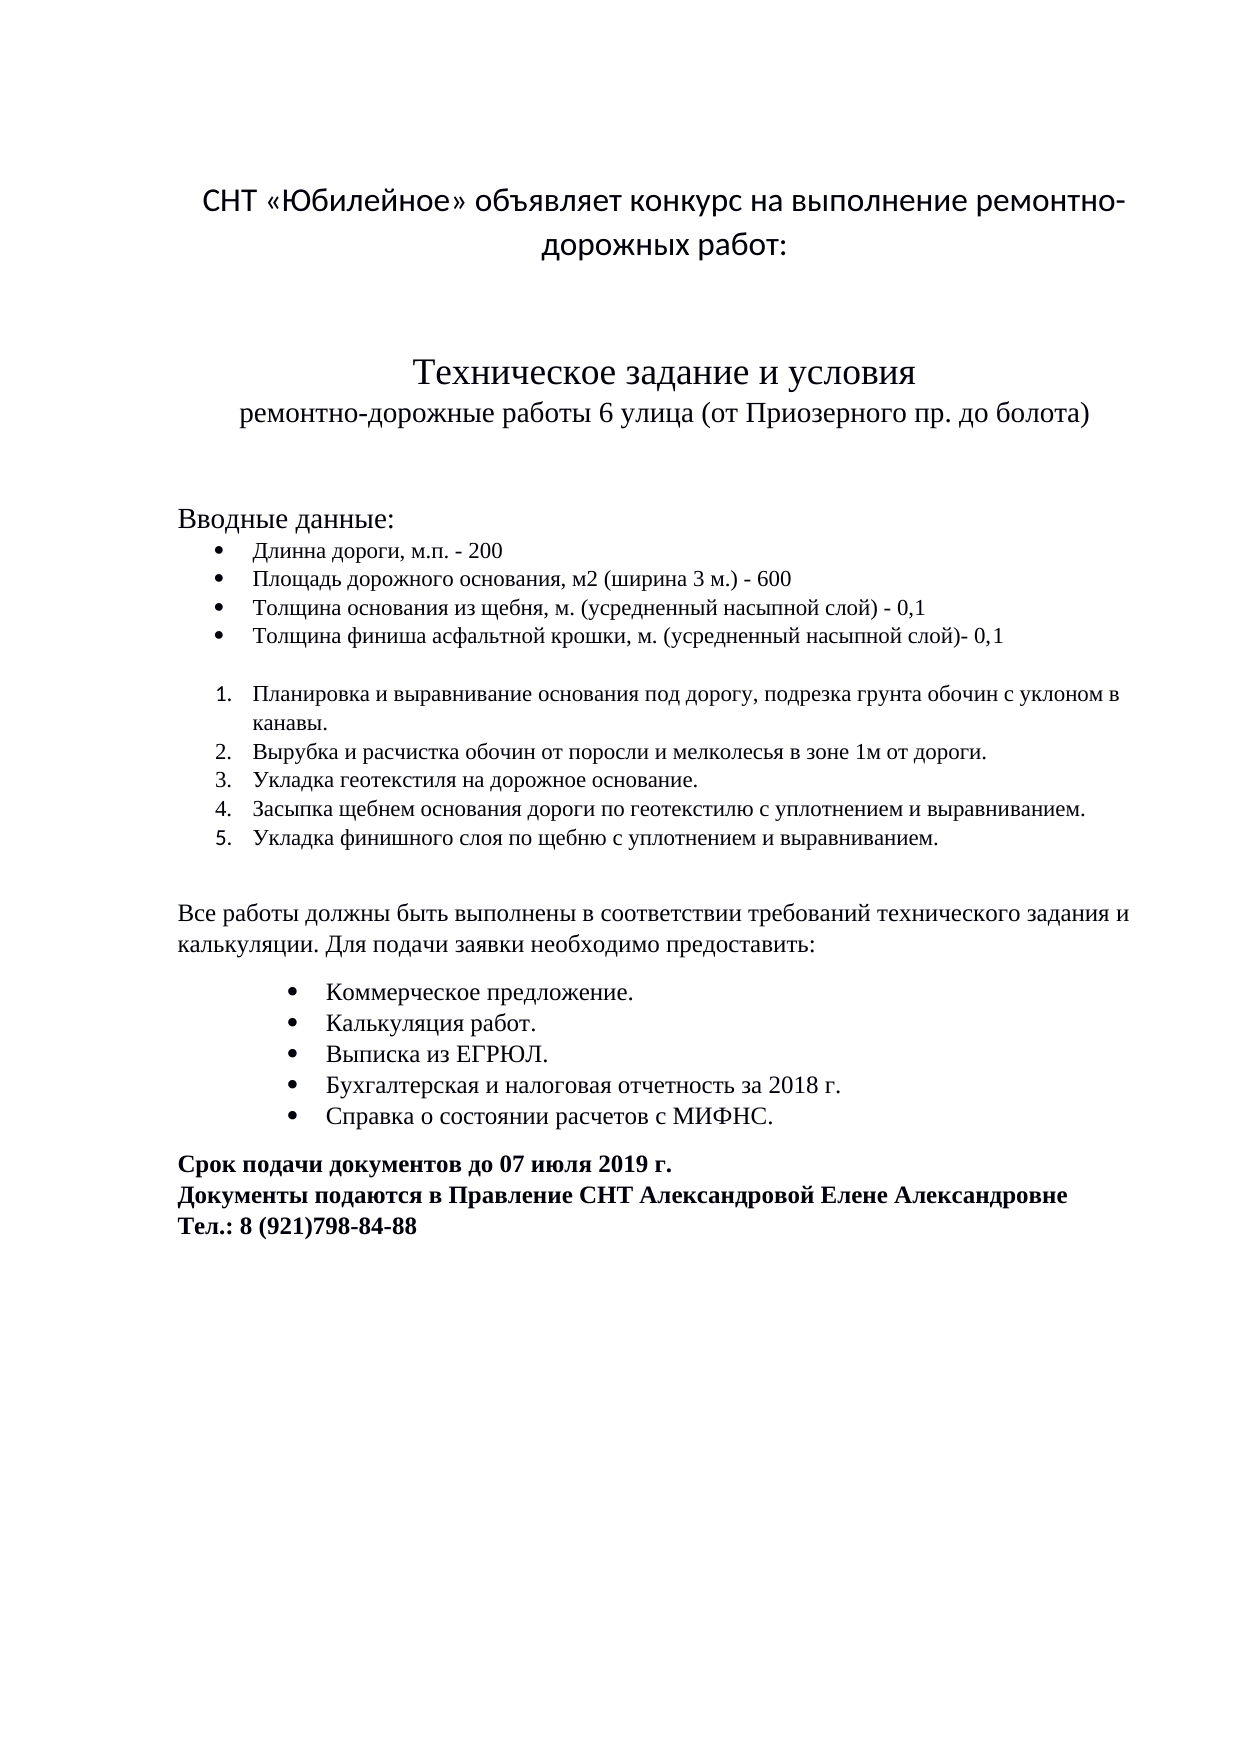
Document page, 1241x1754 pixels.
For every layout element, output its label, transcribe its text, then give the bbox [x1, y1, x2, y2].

list Вырубка и расчистка обочин от поросли и мелколесья в зоне 1м от дороги. [215, 738, 1152, 764]
list Калькуляция работ. [288, 1008, 1152, 1037]
list Засыпка щебнем основания дороги по геотекстилю с уплотнением и выравниванием. [215, 794, 1152, 821]
text Документы подаются в Правление СНТ Александровой Елене Александровне [177, 1180, 1152, 1209]
list Планировка и выравнивание основания под дорогу, подрезка грунта обочин с уклоном в канавы. [215, 679, 1152, 736]
list Укладка геотекстиля на дорожное основание. [215, 766, 1152, 792]
text Вводные данные: [177, 501, 1152, 534]
list Толщина финиша асфальтной крошки, м. (усредненный насыпной слой)- 0,1 [215, 622, 1152, 649]
list Укладка финишного слоя по щебню с уплотнением и выравниванием. [215, 823, 1152, 851]
list Коммерческое предложение. [288, 977, 1152, 1006]
text СНТ «Юбилейное» объявляет конкурс на выполнение ремонтно-дорожных работ: [177, 179, 1152, 263]
list Площадь дорожного основания, м2 (ширина 3 м.) - 600 [215, 565, 1152, 592]
list Бухгалтерская и налоговая отчетность за 2018 г. [288, 1070, 1152, 1099]
text Срок подачи документов до 07 июля 2019 г. [177, 1149, 1152, 1178]
text Техническое задание и условия ремонтно-дорожные работы 6 улица (от Приозерного пр. до болота) [177, 349, 1152, 429]
list Справка о состоянии расчетов с МИФНС. [288, 1101, 1152, 1130]
list Длинна дороги, м.п. - 200 [215, 537, 1152, 563]
text Тел.: 8 (921)798-84-88 [177, 1211, 1152, 1240]
text Все работы должны быть выполнены в соответствии требований технического задания и калькуляции. Для подачи заявки необходимо предоставить: [177, 898, 1152, 958]
list Толщина основания из щебня, м. (усредненный насыпной слой) - 0,1 [215, 594, 1152, 620]
list Выписка из ЕГРЮЛ. [288, 1039, 1152, 1068]
